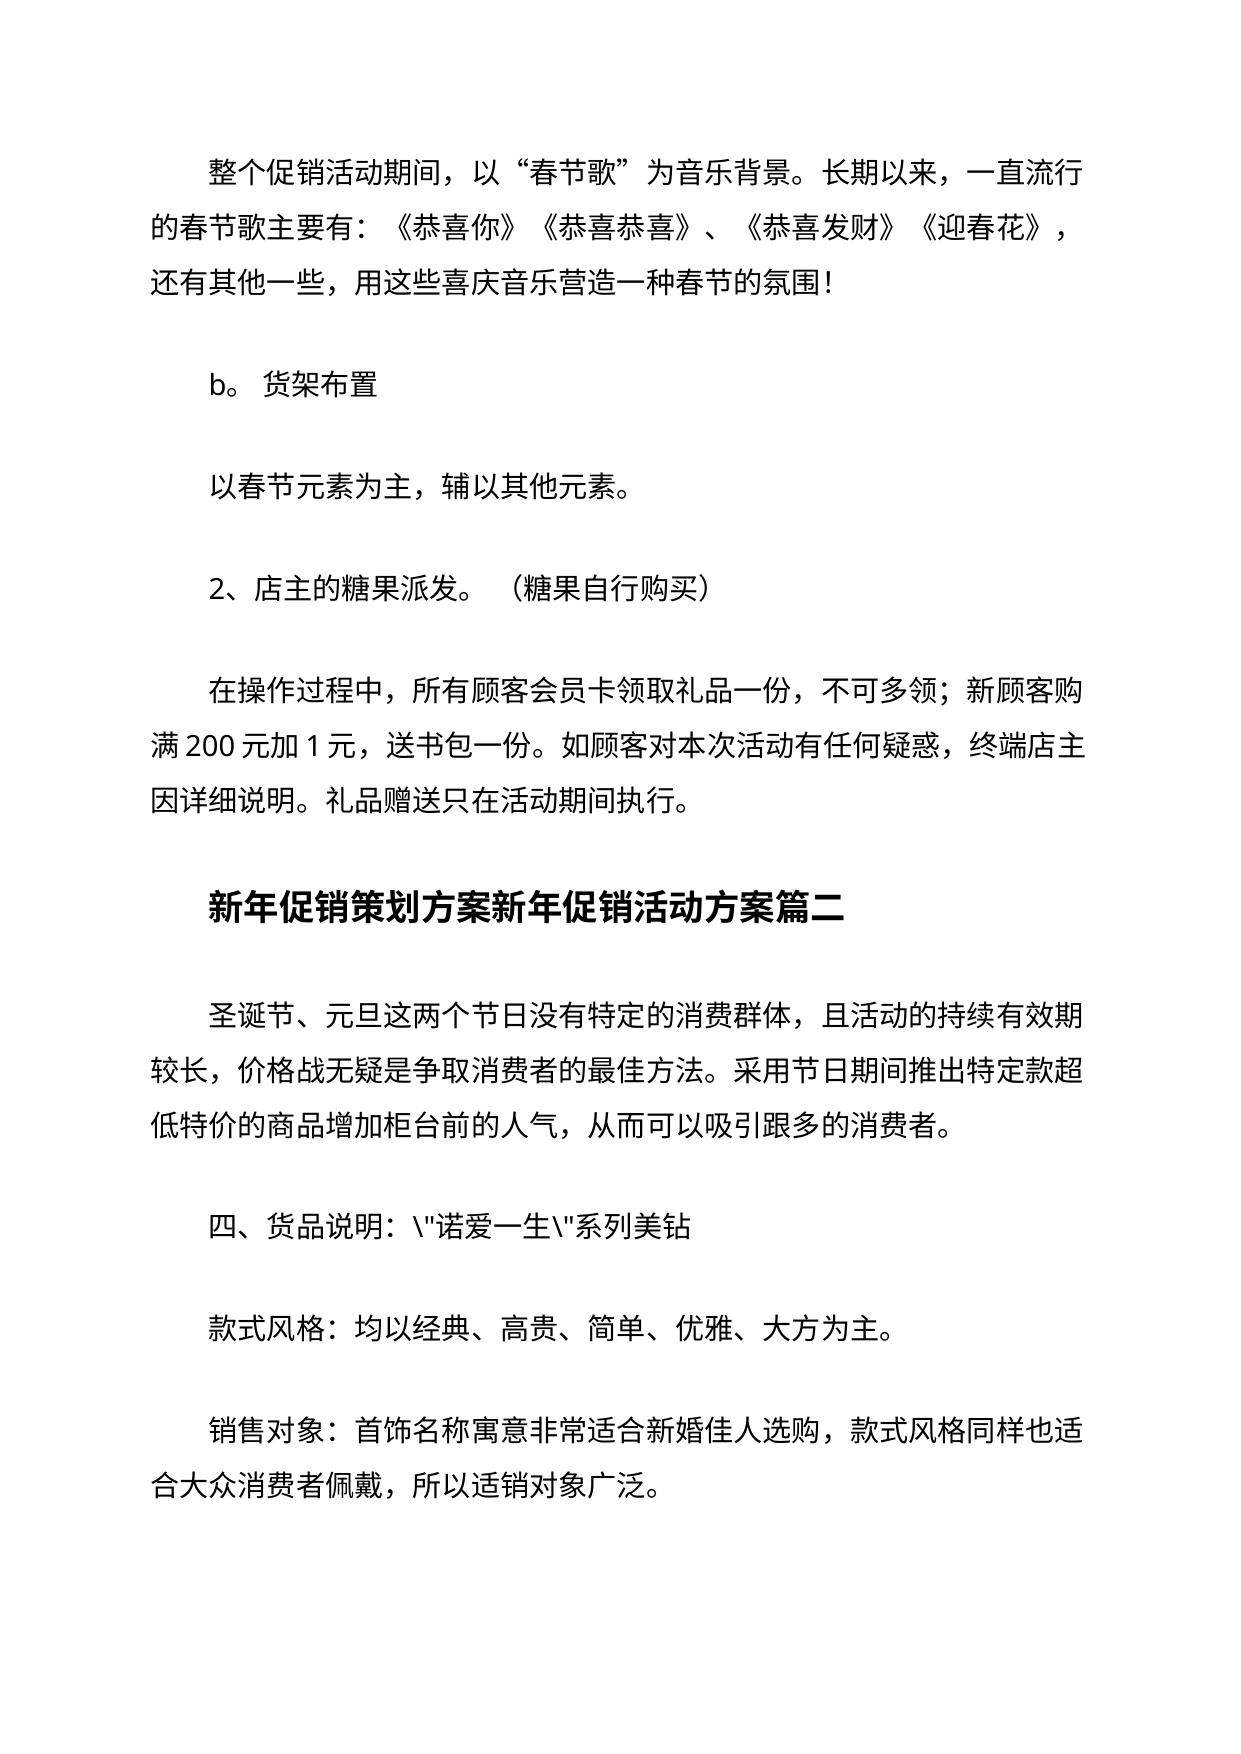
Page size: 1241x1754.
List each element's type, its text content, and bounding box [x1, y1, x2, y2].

text 四、货品说明：\"诺爱一生\"系列美钻 [150, 1204, 1090, 1246]
text 在操作过程中，所有顾客会员卡领取礼品一份，不可多领；新顾客购满200元加1元，送书包一份。如顾客对本次活动有任何疑惑，终端店主因详细说明。礼品赠送只在活动期间执行。 [150, 667, 1090, 819]
text 新年促销策划方案新年促销活动方案篇二 [150, 879, 1090, 930]
text 销售对象：首饰名称寓意非常适合新婚佳人选购，款式风格同样也适合大众消费者佩戴，所以适销对象广泛。 [150, 1408, 1090, 1505]
text 圣诞节、元旦这两个节日没有特定的消费群体，且活动的持续有效期较长，价格战无疑是争取消费者的最佳方法。采用节日期间推出特定款超低特价的商品增加柜台前的人气，从而可以吸引跟多的消费者。 [150, 992, 1090, 1144]
text 整个促销活动期间，以“春节歌”为音乐背景。长期以来，一直流行的春节歌主要有：《恭喜你》《恭喜恭喜》、《恭喜发财》《迎春花》，还有其他一些，用这些喜庆音乐营造一种春节的氛围！ [150, 150, 1090, 302]
text 2、店主的糖果派发。 （糖果自行购买） [150, 565, 1090, 608]
text 以春节元素为主，辅以其他元素。 [150, 463, 1090, 506]
text b。 货架布置 [150, 362, 1090, 404]
text 款式风格：均以经典、高贵、简单、优雅、大方为主。 [150, 1306, 1090, 1348]
